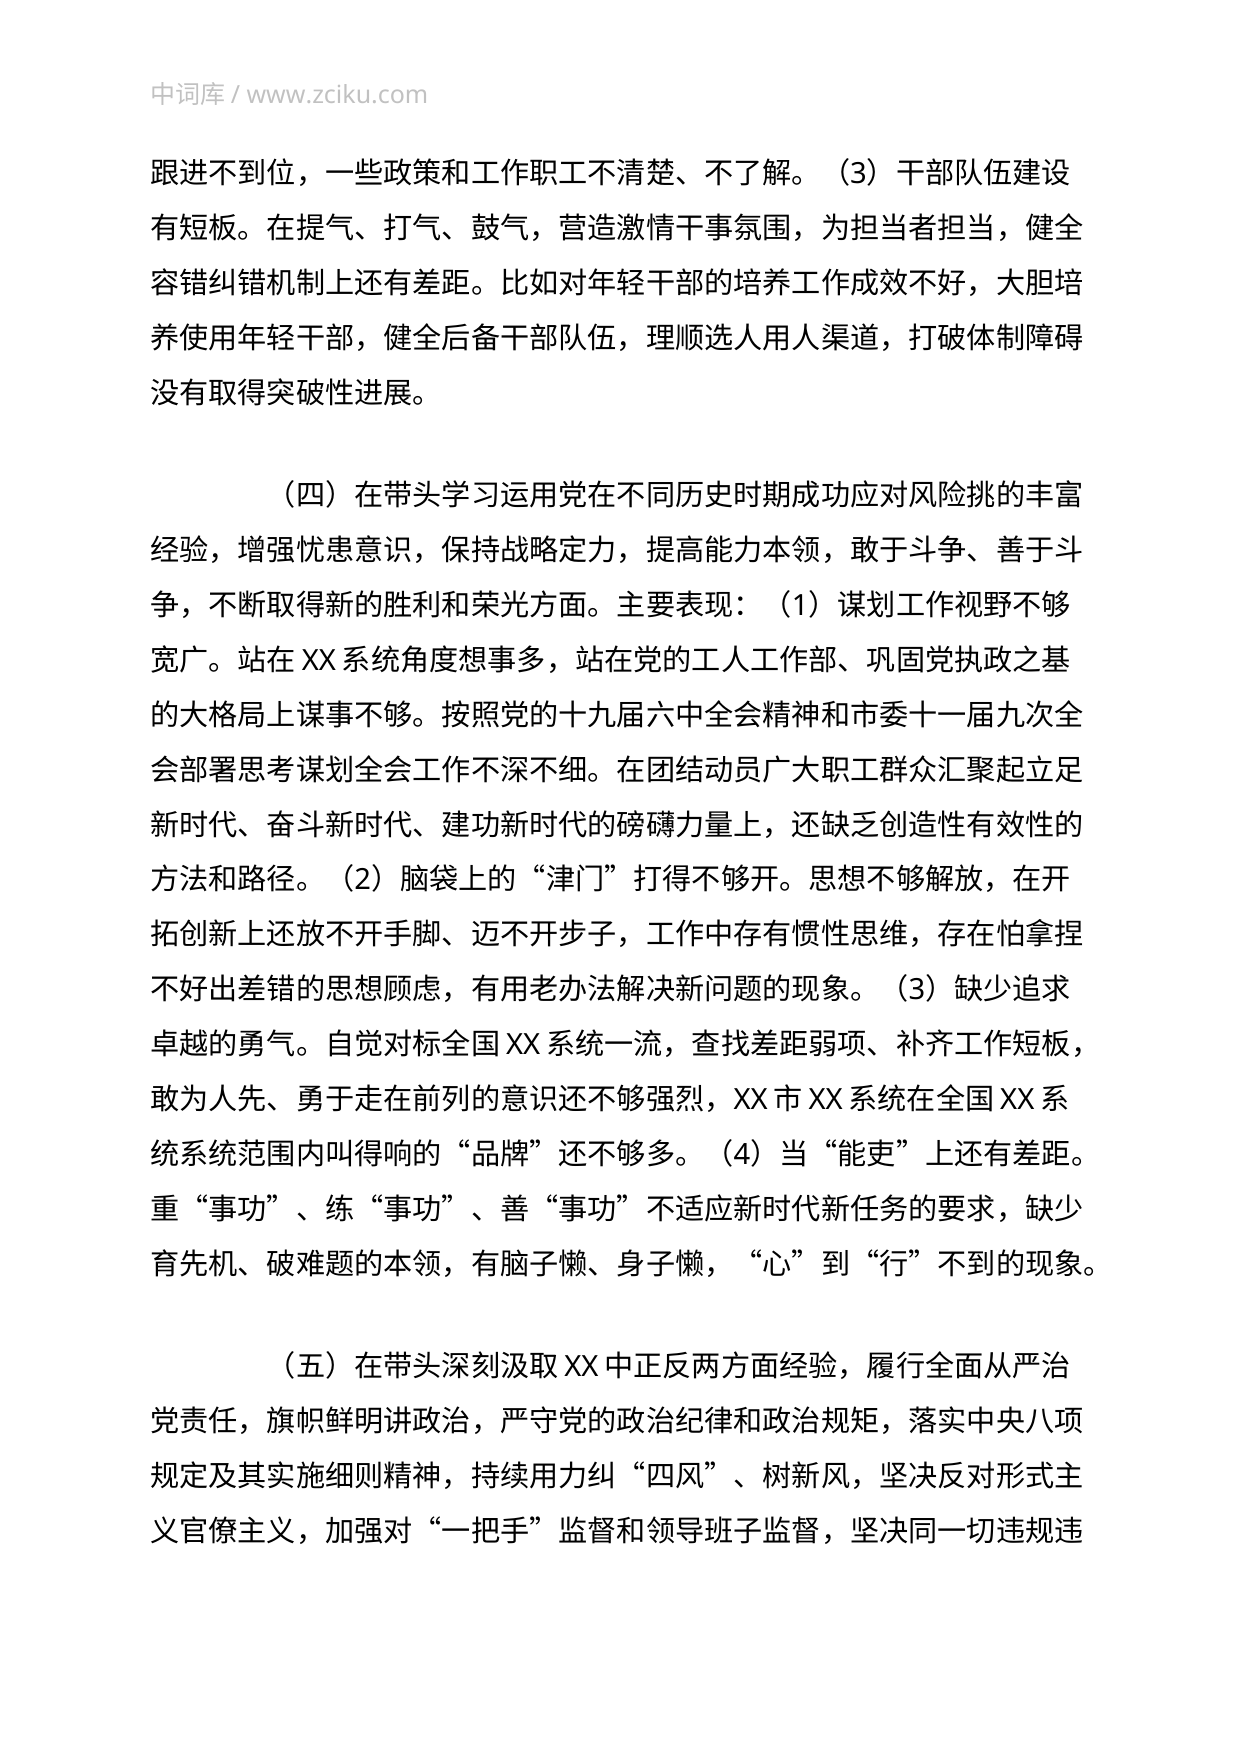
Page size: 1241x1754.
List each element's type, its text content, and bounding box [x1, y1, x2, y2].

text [150, 150, 1090, 412]
text （四）在带头学习运用党在不同历史时期成功应对风险挑的丰富经验，增强忧患意识，保持战略定力，提高能力本领，敢于斗争、善于斗争，不断取得新的胜利和荣光方面。主要表现：（1）谋划工作视野不够宽广。站在XX系统角度想事多，站在党的工人工作部、巩固党执政之基的大格局上谋事不够。按照党的十九届六中全会精神和市委十一届九次全会部署思考谋划全会工作不深不细。在团结动员广大职工群众汇聚起立足新时代、奋斗新时代、建功新时代的磅礴力量上，还缺乏创造性有效性的方法和路径。（2）脑袋上的“津门”打得不够开。思想不够解放，在开拓创新上还放不开手脚、迈不开步子，工作中存有惯性思维，存在怕拿捏不好出差错的思想顾虑，有用老办法解决新问题的现象。（3）缺少追求卓越的勇气。自觉对标全国XX系统一流，查找差距弱项、补齐工作短板，敢为人先、勇于走在前列的意识还不够强烈，XX市XX系统在全国XX系统系统范围内叫得响的“品牌”还不够多。（4）当“能吏”上还有差距。重“事功”、练“事功”、善“事功”不适应新时代新任务的要求，缺少育先机、破难题的本领，有脑子懒、身子懒，“心”到“行”不到的现象。 [150, 471, 1090, 1283]
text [150, 1342, 1090, 1549]
